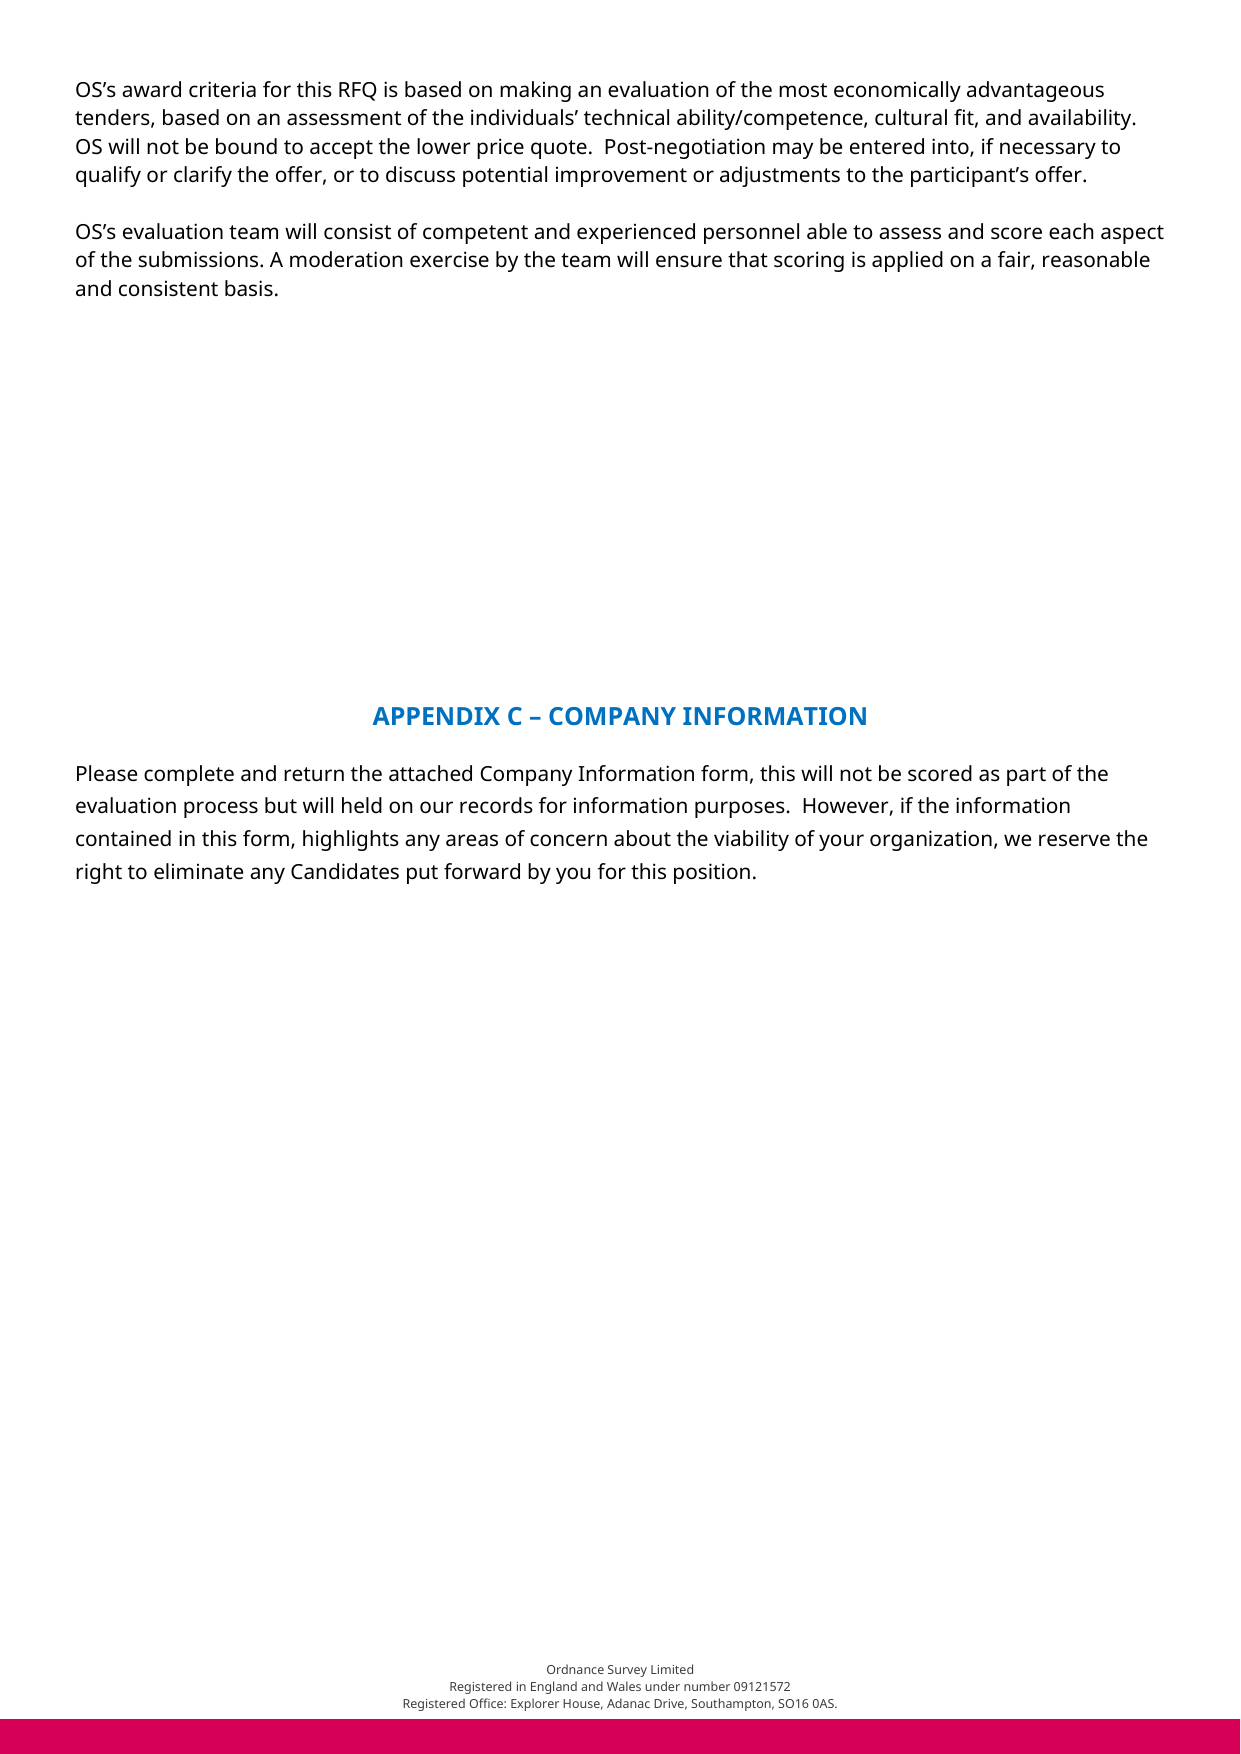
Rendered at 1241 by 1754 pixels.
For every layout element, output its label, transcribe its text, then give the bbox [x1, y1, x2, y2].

text OS’s evaluation team will consist of competent and experienced personnel able to assess and score each aspect of the submissions. A moderation exercise by the team will ensure that scoring is applied on a fair, reasonable and consistent basis. [75, 217, 1165, 302]
picture [0, 1719, 1241, 1754]
text OS’s award criteria for this RFQ is based on making an evaluation of the most economically advantageous tenders, based on an assessment of the individuals’ technical ability/competence, cultural fit, and availability. OS will not be bound to accept the lower price quote. Post-negotiation may be entered into, if necessary to qualify or clarify the offer, or to discuss potential improvement or adjustments to the participant’s offer. [75, 75, 1165, 189]
text APPENDIX C – COMPANY INFORMATION [75, 699, 1165, 733]
text Please complete and return the attached Company Information form, this will not be scored as part of the evaluation process but will held on our records for information purposes. However, if the information contained in this form, highlights any areas of concern about the viability of your organization, we reserve the right to eliminate any Candidates put forward by you for this position. [75, 759, 1165, 885]
